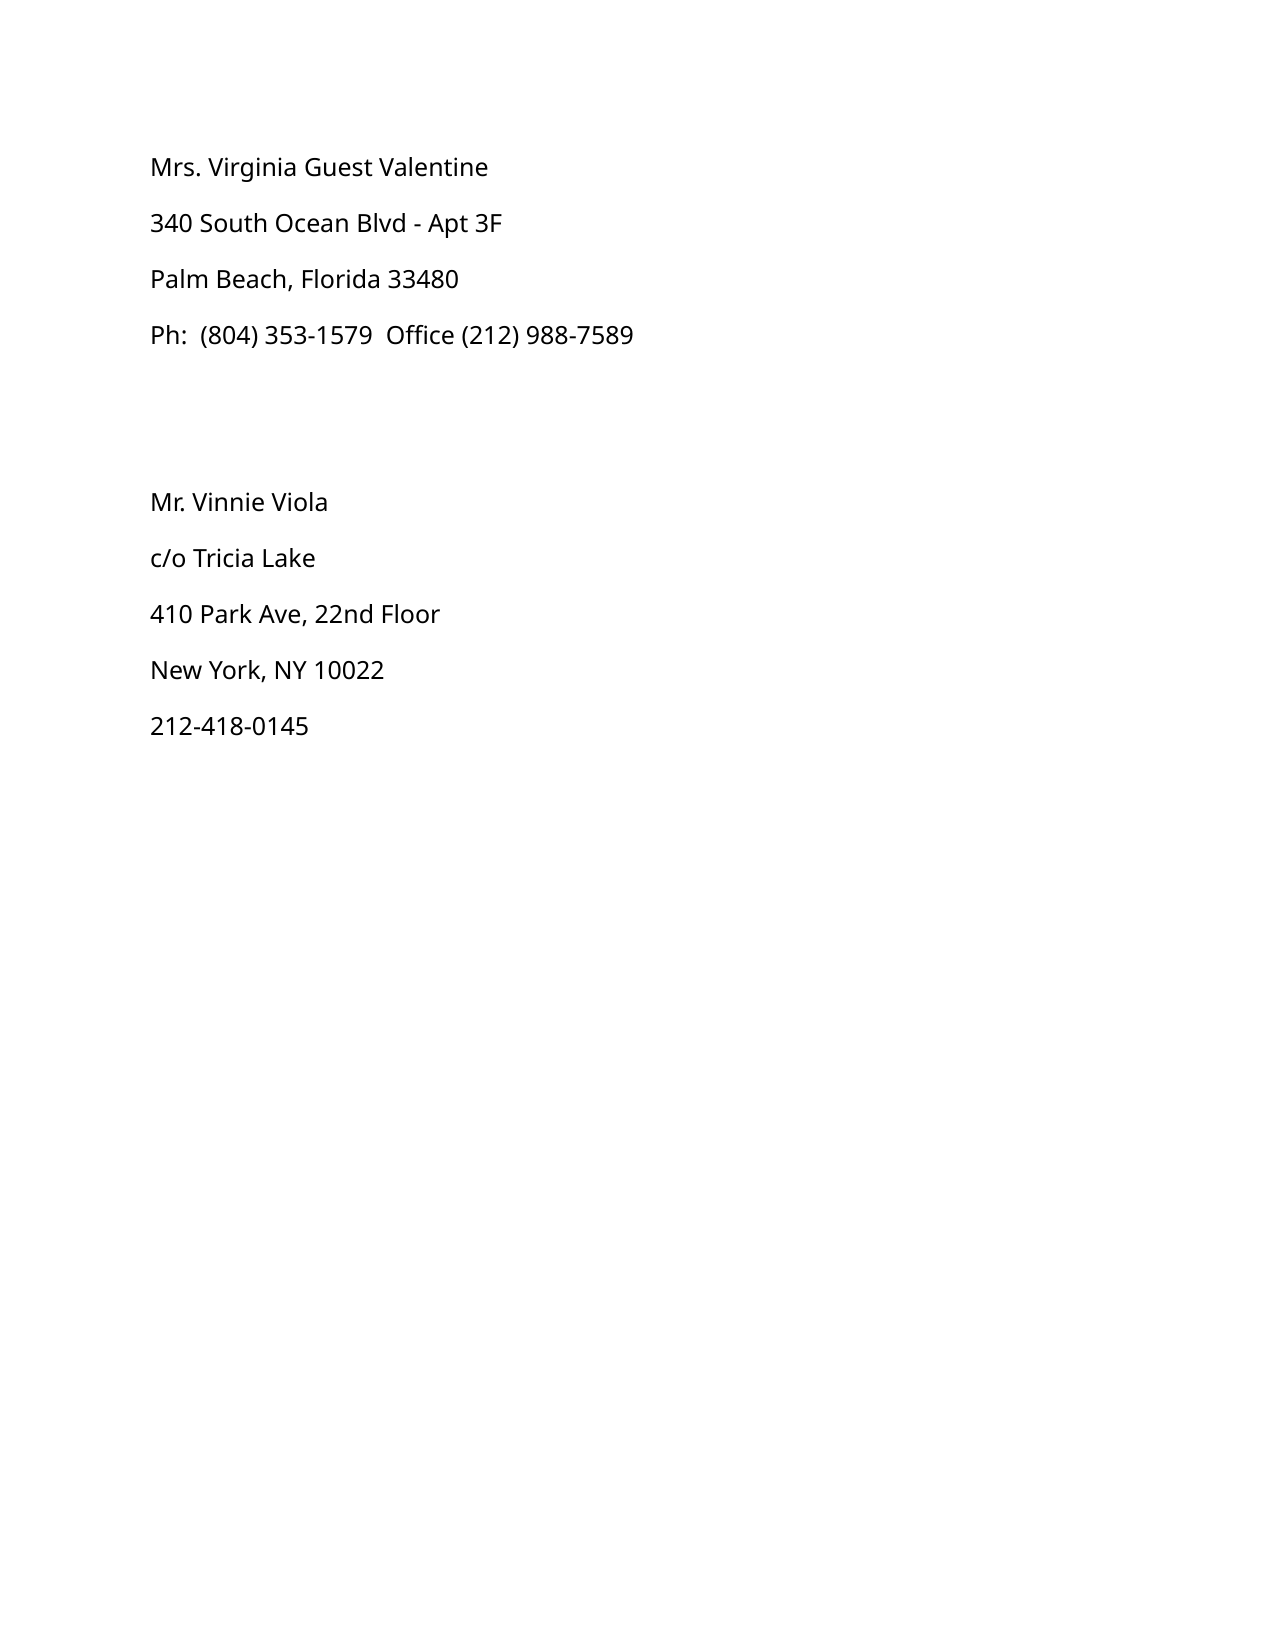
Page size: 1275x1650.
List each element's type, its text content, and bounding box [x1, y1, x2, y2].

text 212-418-0145 [150, 708, 1125, 742]
text New York, NY 10022 [150, 652, 1125, 687]
text Ph: (804) 353-1579 Office (212) 988-7589 [150, 317, 1125, 352]
text Mr. Vinnie Viola [150, 485, 1125, 519]
text c/o Tricia Lake [150, 541, 1125, 575]
text 410 Park Ave, 22nd Floor [150, 597, 1125, 631]
text Mrs. Virginia Guest Valentine [150, 150, 1125, 184]
text 340 South Ocean Blvd - Apt 3F [150, 206, 1125, 240]
text Palm Beach, Florida 33480 [150, 262, 1125, 296]
